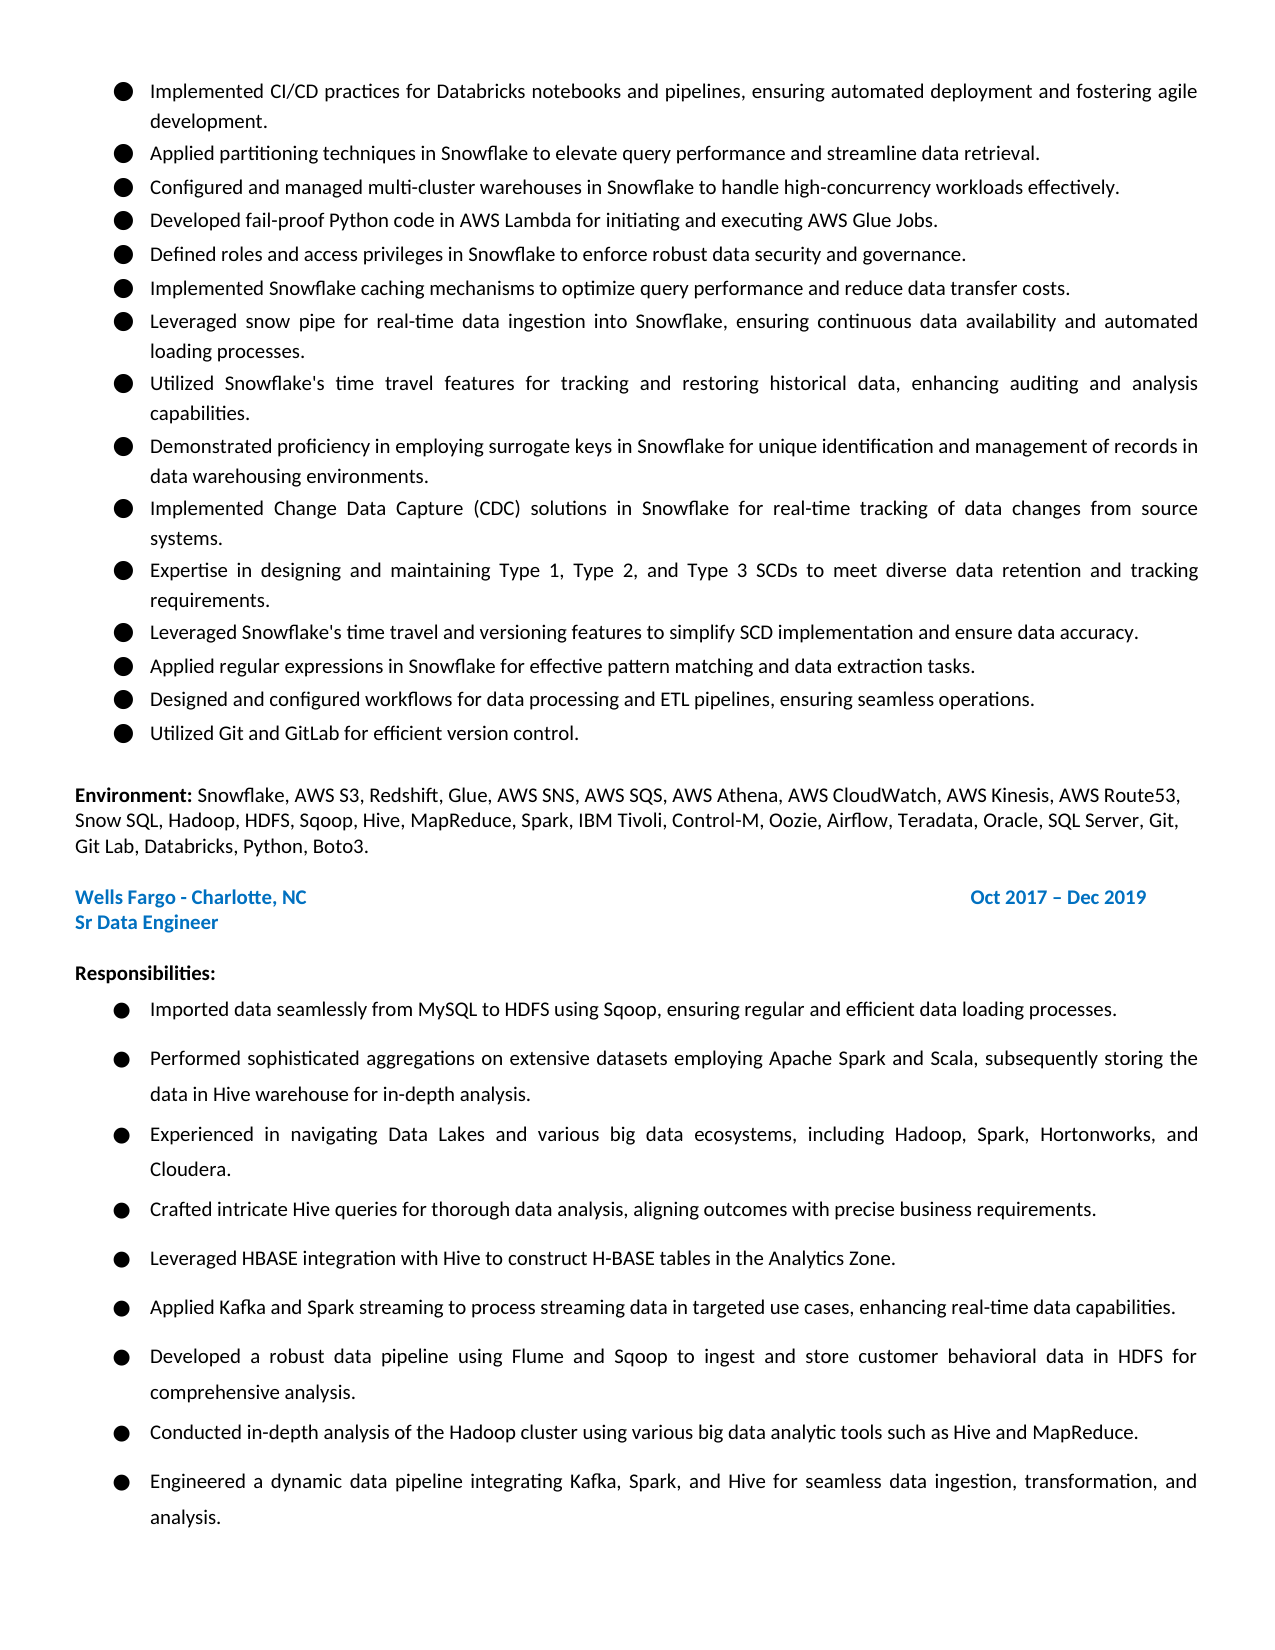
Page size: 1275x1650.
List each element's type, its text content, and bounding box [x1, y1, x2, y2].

list Expertise in designing and maintaining Type 1, Type 2, and Type 3 SCDs to meet diverse data retention and tracking requirements. [112, 554, 1200, 613]
list Implemented Change Data Capture (CDC) solutions in Snowflake for real-time tracking of data changes from source systems. [112, 492, 1200, 550]
list Implemented CI/CD practices for Databricks notebooks and pipelines, ensuring automated deployment and fostering agile development. [112, 75, 1200, 133]
text Sr Data Engineer [75, 909, 1200, 935]
list Configured and managed multi-cluster warehouses in Snowflake to handle high-concurrency workloads effectively. [112, 171, 1200, 200]
text Environment: Snowflake, AWS S3, Redshift, Glue, AWS SNS, AWS SQS, AWS Athena, AWS CloudWatch, AWS Kinesis, AWS Route53, Snow SQL, Hadoop, HDFS, Sqoop, Hive, MapReduce, Spark, IBM Tivoli, Control-M, Oozie, Airflow, Teradata, Oracle, SQL Server, Git, Git Lab, Databricks, Python, Boto3. [75, 782, 1200, 858]
list Performed sophisticated aggregations on extensive datasets employing Apache Spark and Scala, subsequently storing the data in Hive warehouse for in-depth analysis. [112, 1034, 1200, 1106]
list Applied partitioning techniques in Snowflake to elevate query performance and streamline data retrieval. [112, 137, 1200, 166]
list Demonstrated proficiency in employing surrogate keys in Snowflake for unique identification and management of records in data warehousing environments. [112, 430, 1200, 488]
list Developed fail-proof Python code in AWS Lambda for initiating and executing AWS Glue Jobs. [112, 204, 1200, 234]
list Applied regular expressions in Snowflake for effective pattern matching and data extraction tasks. [112, 650, 1200, 679]
text Wells Fargo - Charlotte, NC Oct 2017 – Dec 2019 [75, 884, 1200, 909]
text Responsibilities: [75, 960, 1200, 986]
list Engineered a dynamic data pipeline integrating Kafka, Spark, and Hive for seamless data ingestion, transformation, and analysis. [112, 1458, 1200, 1529]
list Defined roles and access privileges in Snowflake to enforce robust data security and governance. [112, 238, 1200, 267]
list Utilized Git and GitLab for efficient version control. [112, 717, 1200, 747]
list Leveraged snow pipe for real-time data ingestion into Snowflake, ensuring continuous data availability and automated loading processes. [112, 305, 1200, 364]
list Applied Kafka and Spark streaming to process streaming data in targeted use cases, enhancing real-time data capabilities. [112, 1284, 1200, 1327]
list Leveraged HBASE integration with Hive to construct H-BASE tables in the Analytics Zone. [112, 1235, 1200, 1278]
list Utilized Snowflake's time travel features for tracking and restoring historical data, enhancing auditing and analysis capabilities. [112, 368, 1200, 426]
list Experienced in navigating Data Lakes and various big data ecosystems, including Hadoop, Spark, Hortonworks, and Cloudera. [112, 1110, 1200, 1182]
list Designed and configured workflows for data processing and ETL pipelines, ensuring seamless operations. [112, 684, 1200, 713]
list Conducted in-depth analysis of the Hadoop cluster using various big data analytic tools such as Hive and MapReduce. [112, 1409, 1200, 1451]
list Implemented Snowflake caching mechanisms to optimize query performance and reduce data transfer costs. [112, 272, 1200, 301]
list Crafted intricate Hive queries for thorough data analysis, aligning outcomes with precise business requirements. [112, 1186, 1200, 1228]
list Leveraged Snowflake's time travel and versioning features to simplify SCD implementation and ensure data accuracy. [112, 616, 1200, 646]
list Imported data seamlessly from MySQL to HDFS using Sqoop, ensuring regular and efficient data loading processes. [112, 986, 1200, 1028]
list Developed a robust data pipeline using Flume and Sqoop to ingest and store customer behavioral data in HDFS for comprehensive analysis. [112, 1333, 1200, 1405]
